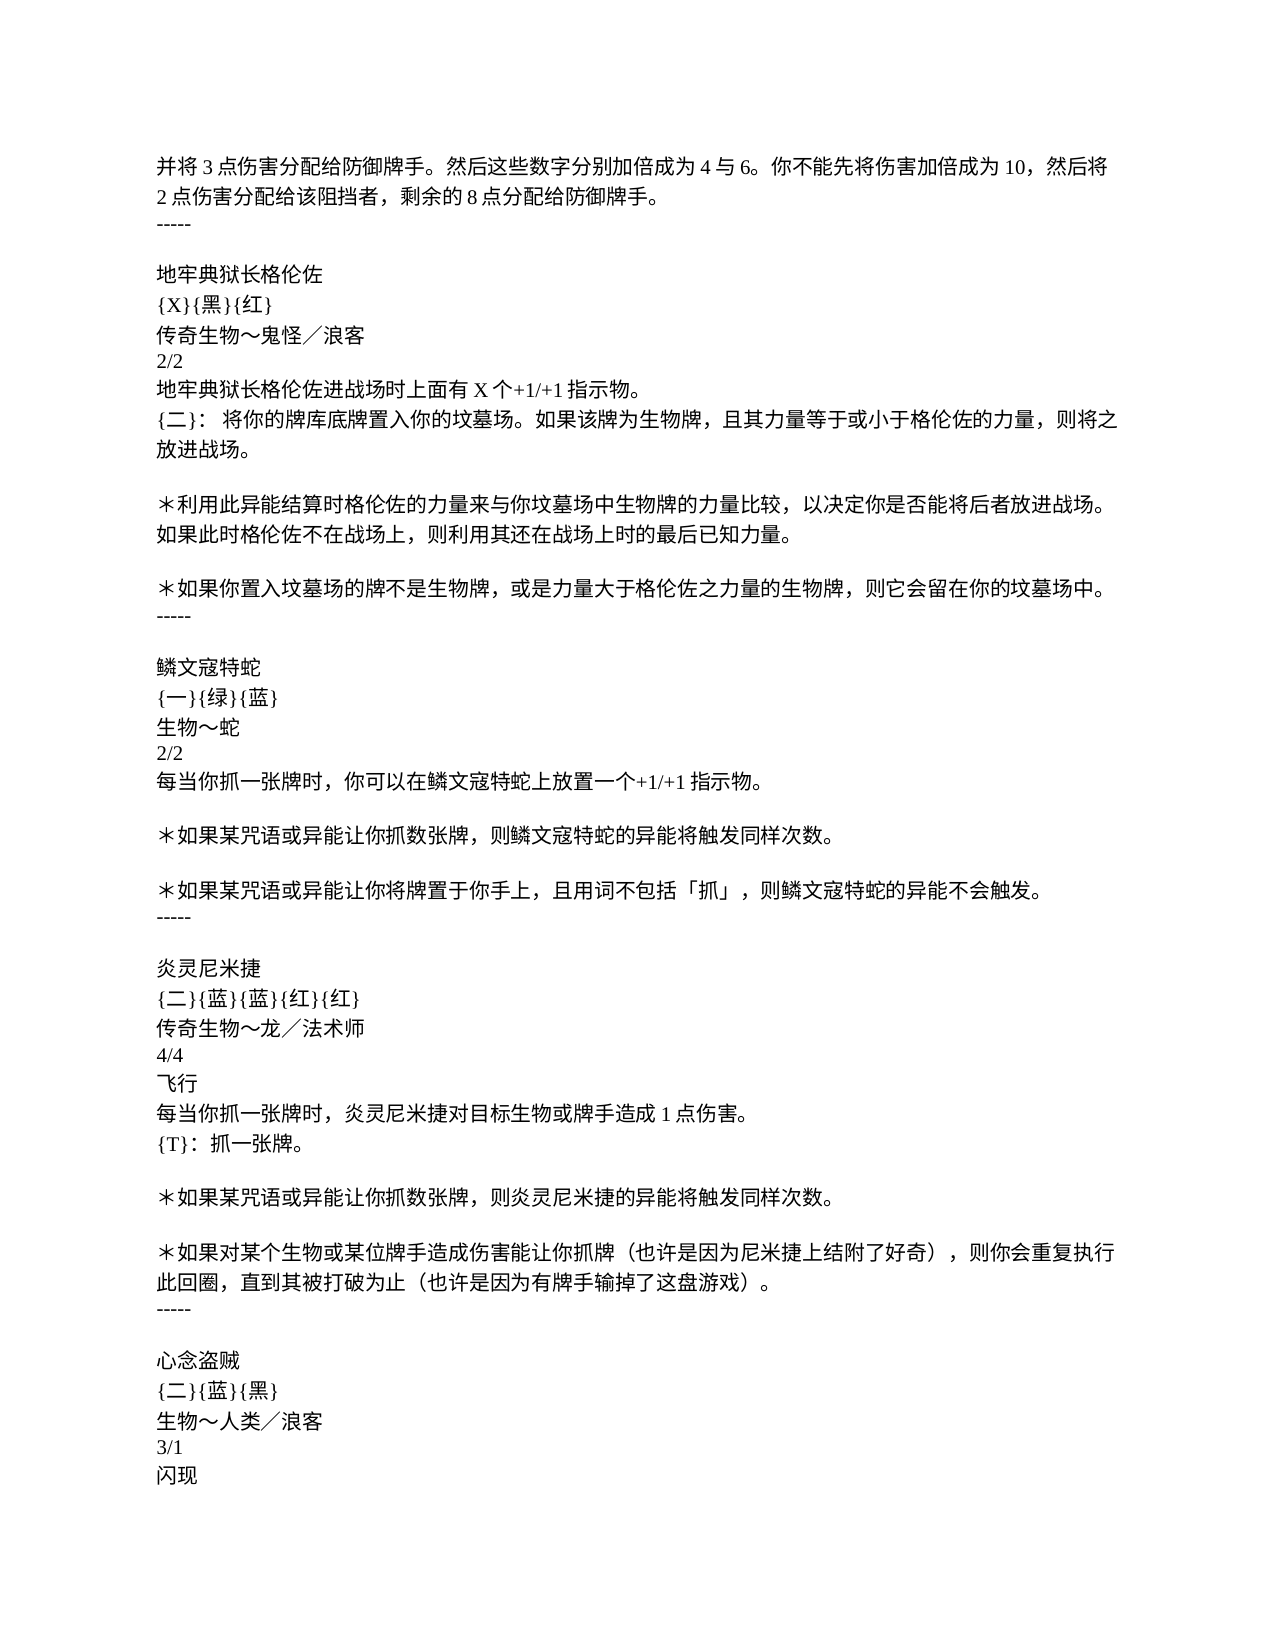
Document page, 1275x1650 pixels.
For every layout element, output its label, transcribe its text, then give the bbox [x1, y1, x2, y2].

text {二}： 将你的牌库底牌置入你的坟墓场。如果该牌为生物牌，且其力量等于或小于格伦佐的力量，则将之放进战场。 [156, 403, 1118, 464]
text 地牢典狱长格伦佐 [156, 258, 1118, 289]
text 地牢典狱长格伦佐进战场时上面有X个+1/+1指示物。 [156, 373, 1118, 403]
text 传奇生物～鬼怪／浪客 [156, 319, 1118, 349]
text ----- [156, 904, 1118, 928]
text 炎灵尼米捷 [156, 952, 1118, 982]
text 飞行 [156, 1067, 1118, 1097]
text 每当你抓一张牌时，你可以在鳞文寇特蛇上放置一个+1/+1指示物。 [156, 765, 1118, 796]
text 生物～蛇 [156, 711, 1118, 741]
text ＊利用此异能结算时格伦佐的力量来与你坟墓场中生物牌的力量比较，以决定你是否能将后者放进战场。如果此时格伦佐不在战场上，则利用其还在战场上时的最后已知力量。 [156, 488, 1118, 548]
text ＊如果某咒语或异能让你将牌置于你手上，且用词不包括「抓」，则鳞文寇特蛇的异能不会触发。 [156, 874, 1118, 904]
text ＊如果你置入坟墓场的牌不是生物牌，或是力量大于格伦佐之力量的生物牌，则它会留在你的坟墓场中。 [156, 572, 1118, 603]
text ＊如果某咒语或异能让你抓数张牌，则鳞文寇特蛇的异能将触发同样次数。 [156, 820, 1118, 850]
text {一}{绿}{蓝} [156, 681, 1118, 711]
text 传奇生物～龙／法术师 [156, 1013, 1118, 1043]
text ----- [156, 603, 1118, 627]
text {X}{黑}{红} [156, 289, 1118, 319]
text ＊如果某咒语或异能让你抓数张牌，则炎灵尼米捷的异能将触发同样次数。 [156, 1182, 1118, 1212]
text 3/1 [156, 1435, 1118, 1459]
text {二}{蓝}{黑} [156, 1375, 1118, 1405]
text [156, 150, 1118, 210]
text 4/4 [156, 1043, 1118, 1067]
text 生物～人类／浪客 [156, 1405, 1118, 1435]
text {T}：抓一张牌。 [156, 1127, 1118, 1158]
text 鳞文寇特蛇 [156, 651, 1118, 681]
text 2/2 [156, 349, 1118, 373]
text 心念盗贼 [156, 1344, 1118, 1375]
text 每当你抓一张牌时，炎灵尼米捷对目标生物或牌手造成1点伤害。 [156, 1097, 1118, 1127]
text 2/2 [156, 741, 1118, 765]
text ----- [156, 1296, 1118, 1320]
text ----- [156, 210, 1118, 234]
text {二}{蓝}{蓝}{红}{红} [156, 982, 1118, 1013]
text ＊如果对某个生物或某位牌手造成伤害能让你抓牌（也许是因为尼米捷上结附了好奇），则你会重复执行此回圈，直到其被打破为止（也许是因为有牌手输掉了这盘游戏）。 [156, 1236, 1118, 1296]
text 闪现 [156, 1459, 1118, 1489]
